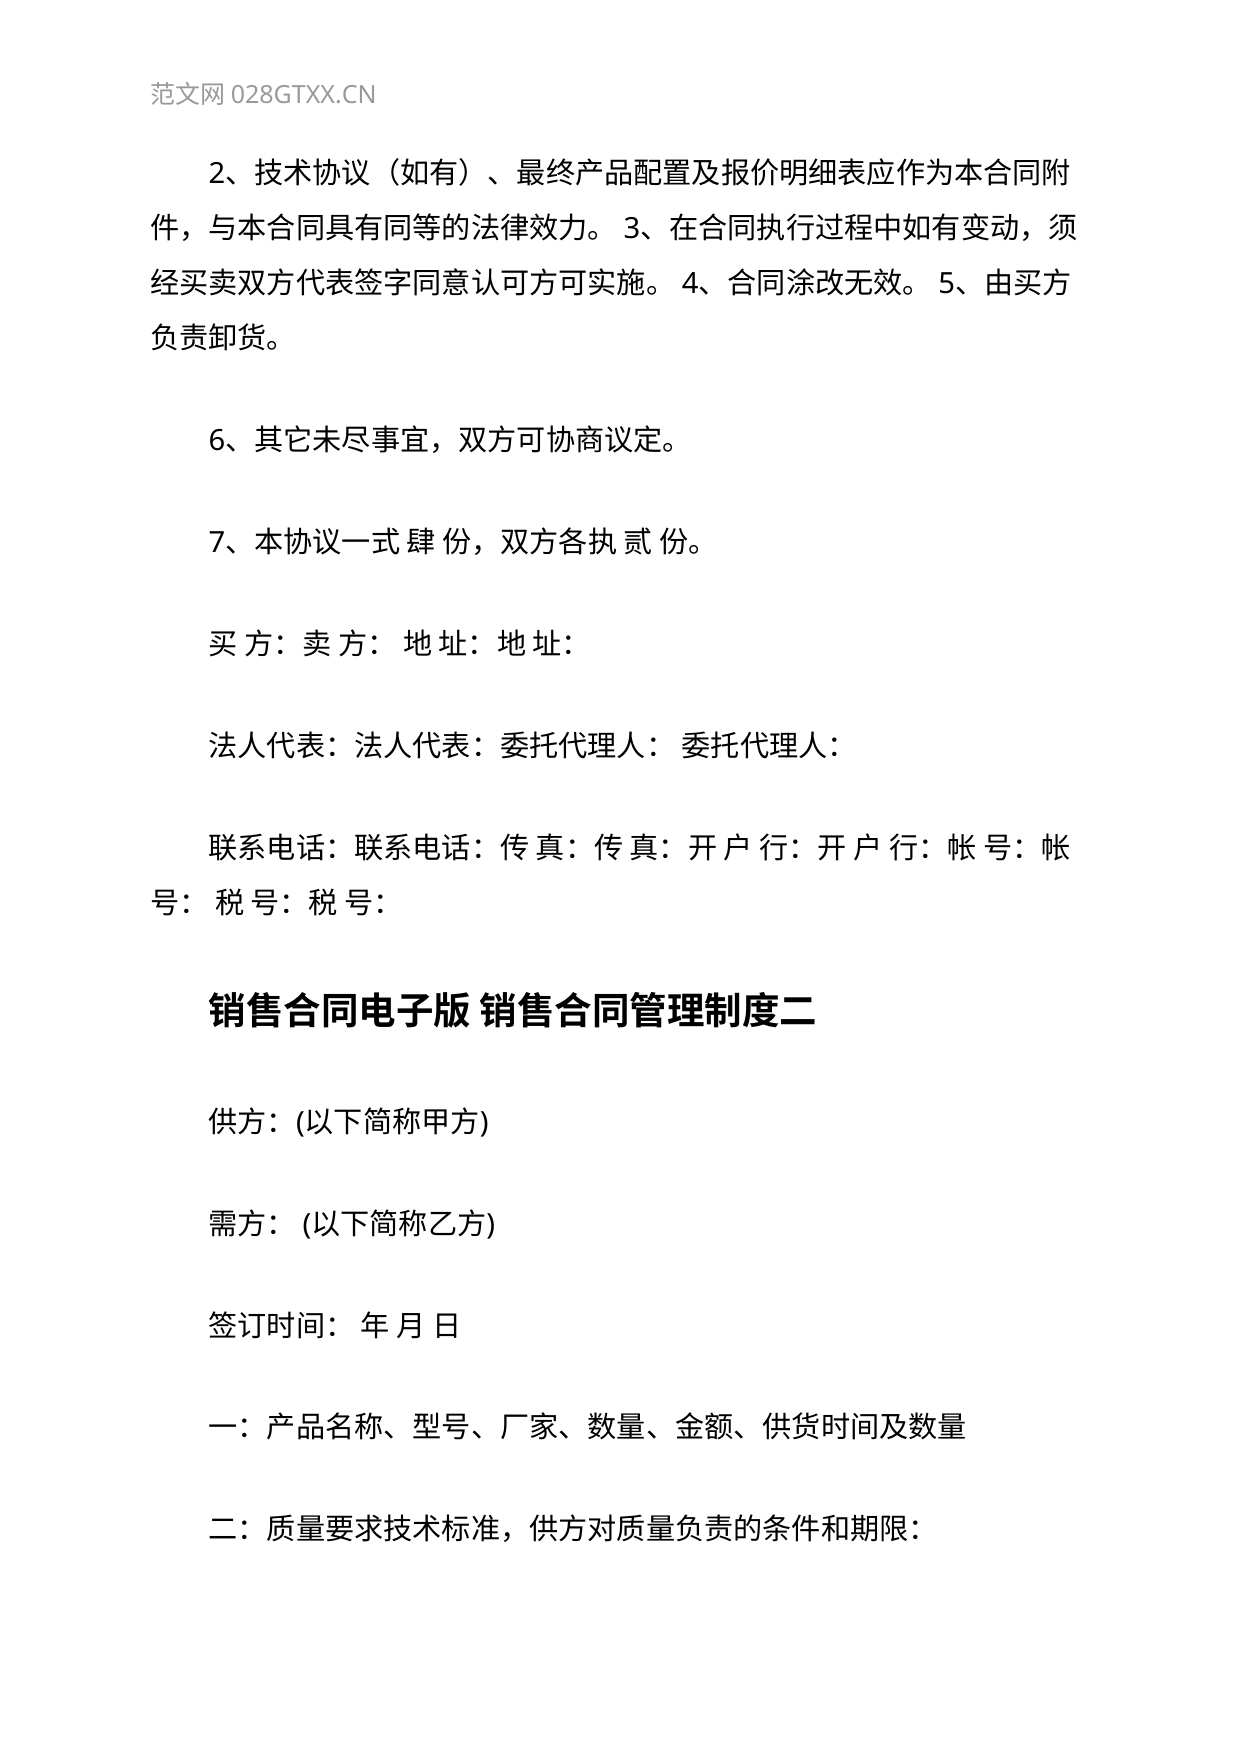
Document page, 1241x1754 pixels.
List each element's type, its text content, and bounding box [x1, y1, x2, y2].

text 6、其它未尽事宜，双方可协商议定。 [150, 417, 1090, 459]
text 法人代表：法人代表：委托代理人： 委托代理人： [150, 722, 1090, 765]
text 一：产品名称、型号、厂家、数量、金额、供货时间及数量 [150, 1404, 1090, 1446]
text 二：质量要求技术标准，供方对质量负责的条件和期限： [150, 1506, 1090, 1548]
text 签订时间： 年 月 日 [150, 1302, 1090, 1344]
text 销售合同电子版 销售合同管理制度二 [150, 981, 1090, 1035]
text 供方：(以下简称甲方) [150, 1098, 1090, 1141]
text 买 方：卖 方： 地 址：地 址： [150, 621, 1090, 663]
text 2、技术协议（如有）、最终产品配置及报价明细表应作为本合同附件，与本合同具有同等的法律效力。 3、在合同执行过程中如有变动，须经买卖双方代表签字同意认可方可实施。 4、合同涂改无效。 5、由买方负责卸货。 [150, 150, 1090, 357]
text 7、本协议一式 肆 份，双方各执 贰 份。 [150, 519, 1090, 561]
text 需方： (以下简称乙方) [150, 1200, 1090, 1243]
text 联系电话：联系电话：传 真：传 真：开 户 行：开 户 行：帐 号：帐 号： 税 号：税 号： [150, 824, 1090, 921]
